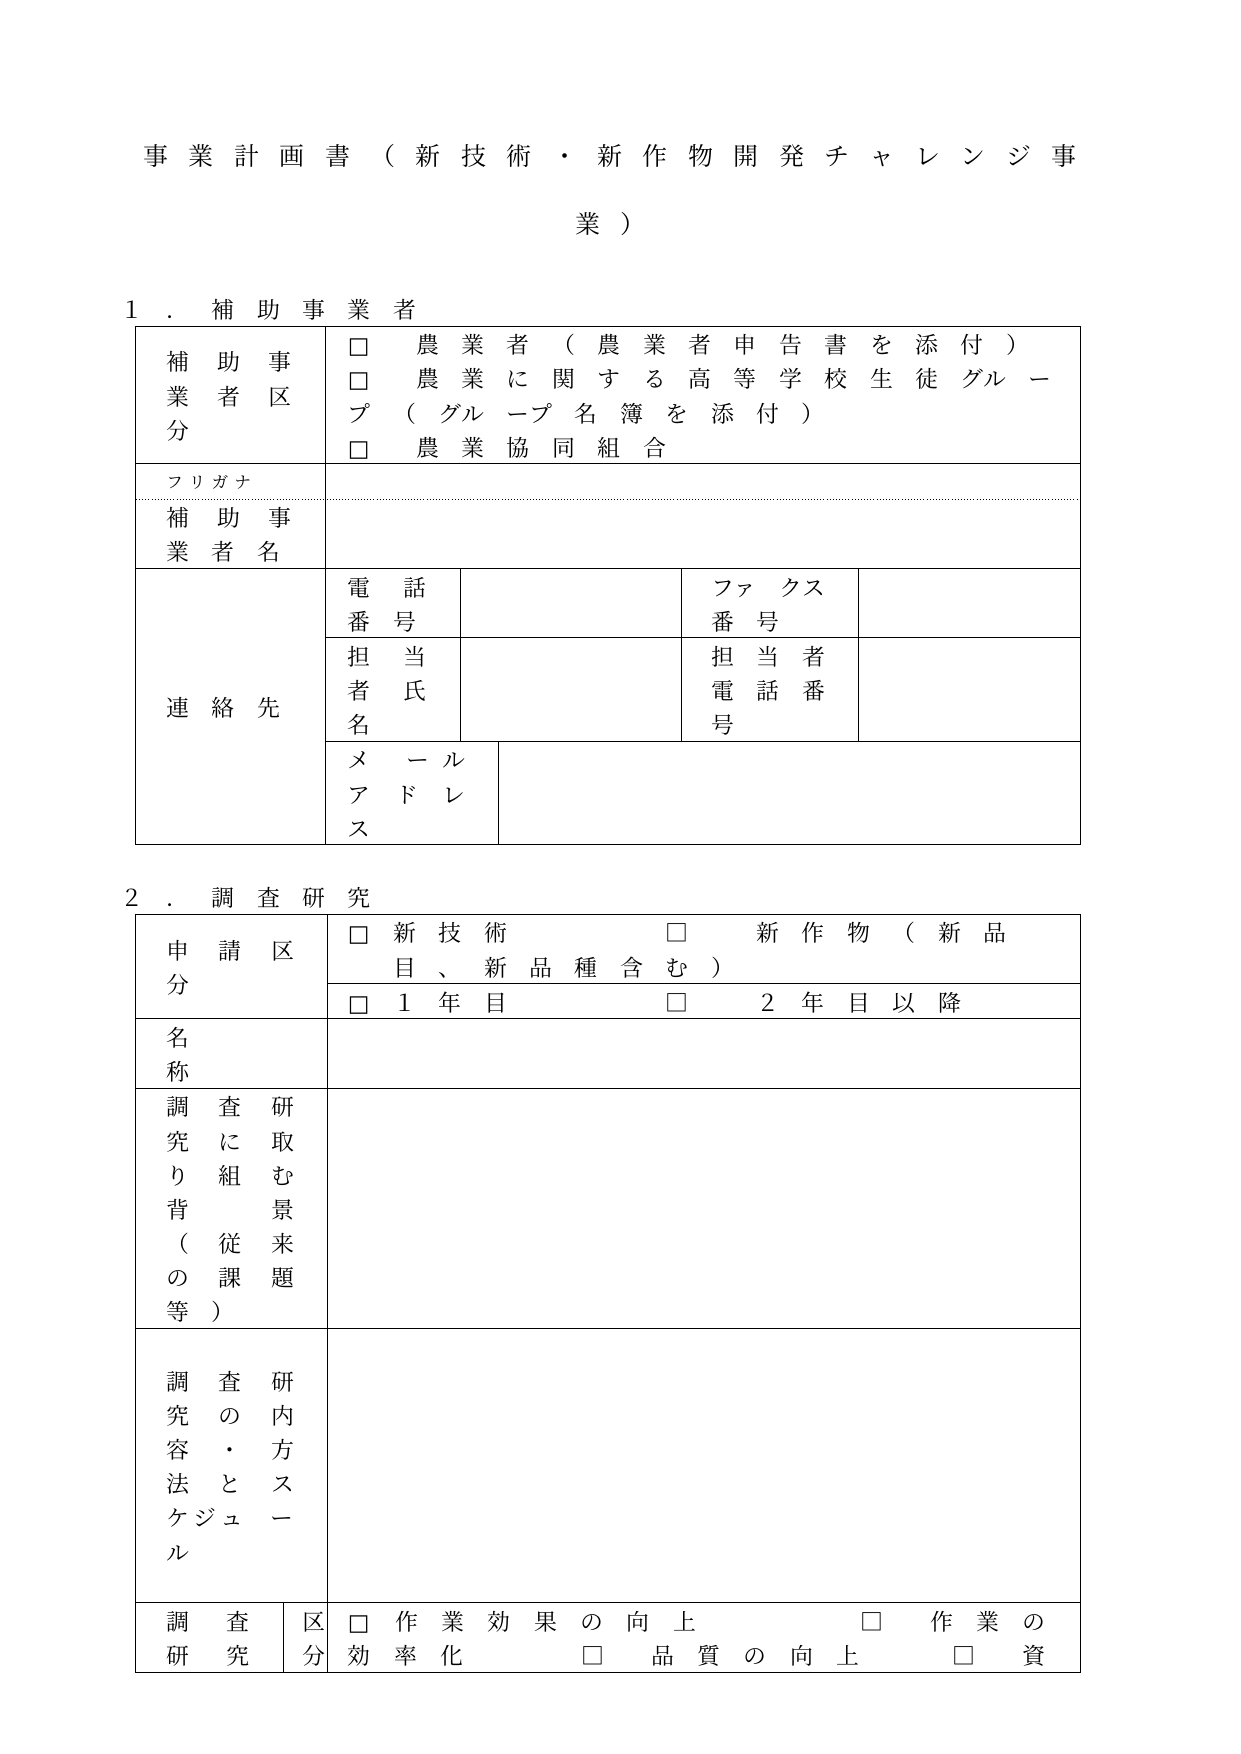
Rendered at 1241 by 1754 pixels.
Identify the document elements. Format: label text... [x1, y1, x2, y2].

text １．補助事業者 [121, 291, 1120, 326]
table_cell フリガナ [136, 464, 325, 498]
table_header 新技術 □ 新作物（新品目、新品種含む） [328, 915, 1080, 983]
table_cell 連絡先 [136, 569, 325, 844]
table_cell メールアドレス [326, 742, 498, 844]
table_cell ファクス番号 [682, 569, 858, 637]
table_cell [859, 569, 1080, 637]
table_cell [326, 499, 1080, 568]
table_cell １年目 □ ２年目以降 [328, 984, 1080, 1018]
table_cell 調査研究の内容・方法とスケジュール [136, 1329, 327, 1602]
table_cell [461, 638, 681, 741]
table_cell [859, 638, 1080, 741]
table_cell [461, 569, 681, 637]
table_cell 電話番号 [326, 569, 460, 637]
table_header □ 農業者（農業者申告書を添付） □ 農業に関する高等学校生徒グループ（グループ名簿を添付） □ 農業協同組合 [326, 327, 1080, 463]
table_cell [326, 464, 1080, 498]
table_cell [499, 742, 1080, 844]
table_cell 調査研究に 期待できる 成果・成績 [136, 1603, 283, 1672]
table_cell 補助事業者名 [136, 499, 325, 568]
table_cell 調査研究に取り組む背景（従来の課題等） [136, 1089, 327, 1328]
table_cell 担当者氏名 [326, 638, 460, 741]
text 事業計画書（新技術・新作物開発チャレンジ事業） [121, 121, 1120, 257]
table_cell 区分 [284, 1603, 327, 1672]
table_header 補助事業者区分 [136, 327, 325, 463]
table_cell [328, 1329, 1080, 1602]
table_header 申請区分 [136, 915, 327, 1018]
table_cell [328, 1089, 1080, 1328]
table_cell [328, 1603, 1080, 1672]
table_cell [328, 1019, 1080, 1088]
table_cell 担当者電話番号 [682, 638, 858, 741]
text ２．調査研究 [121, 879, 1120, 914]
table_cell 名 称 [136, 1019, 327, 1088]
